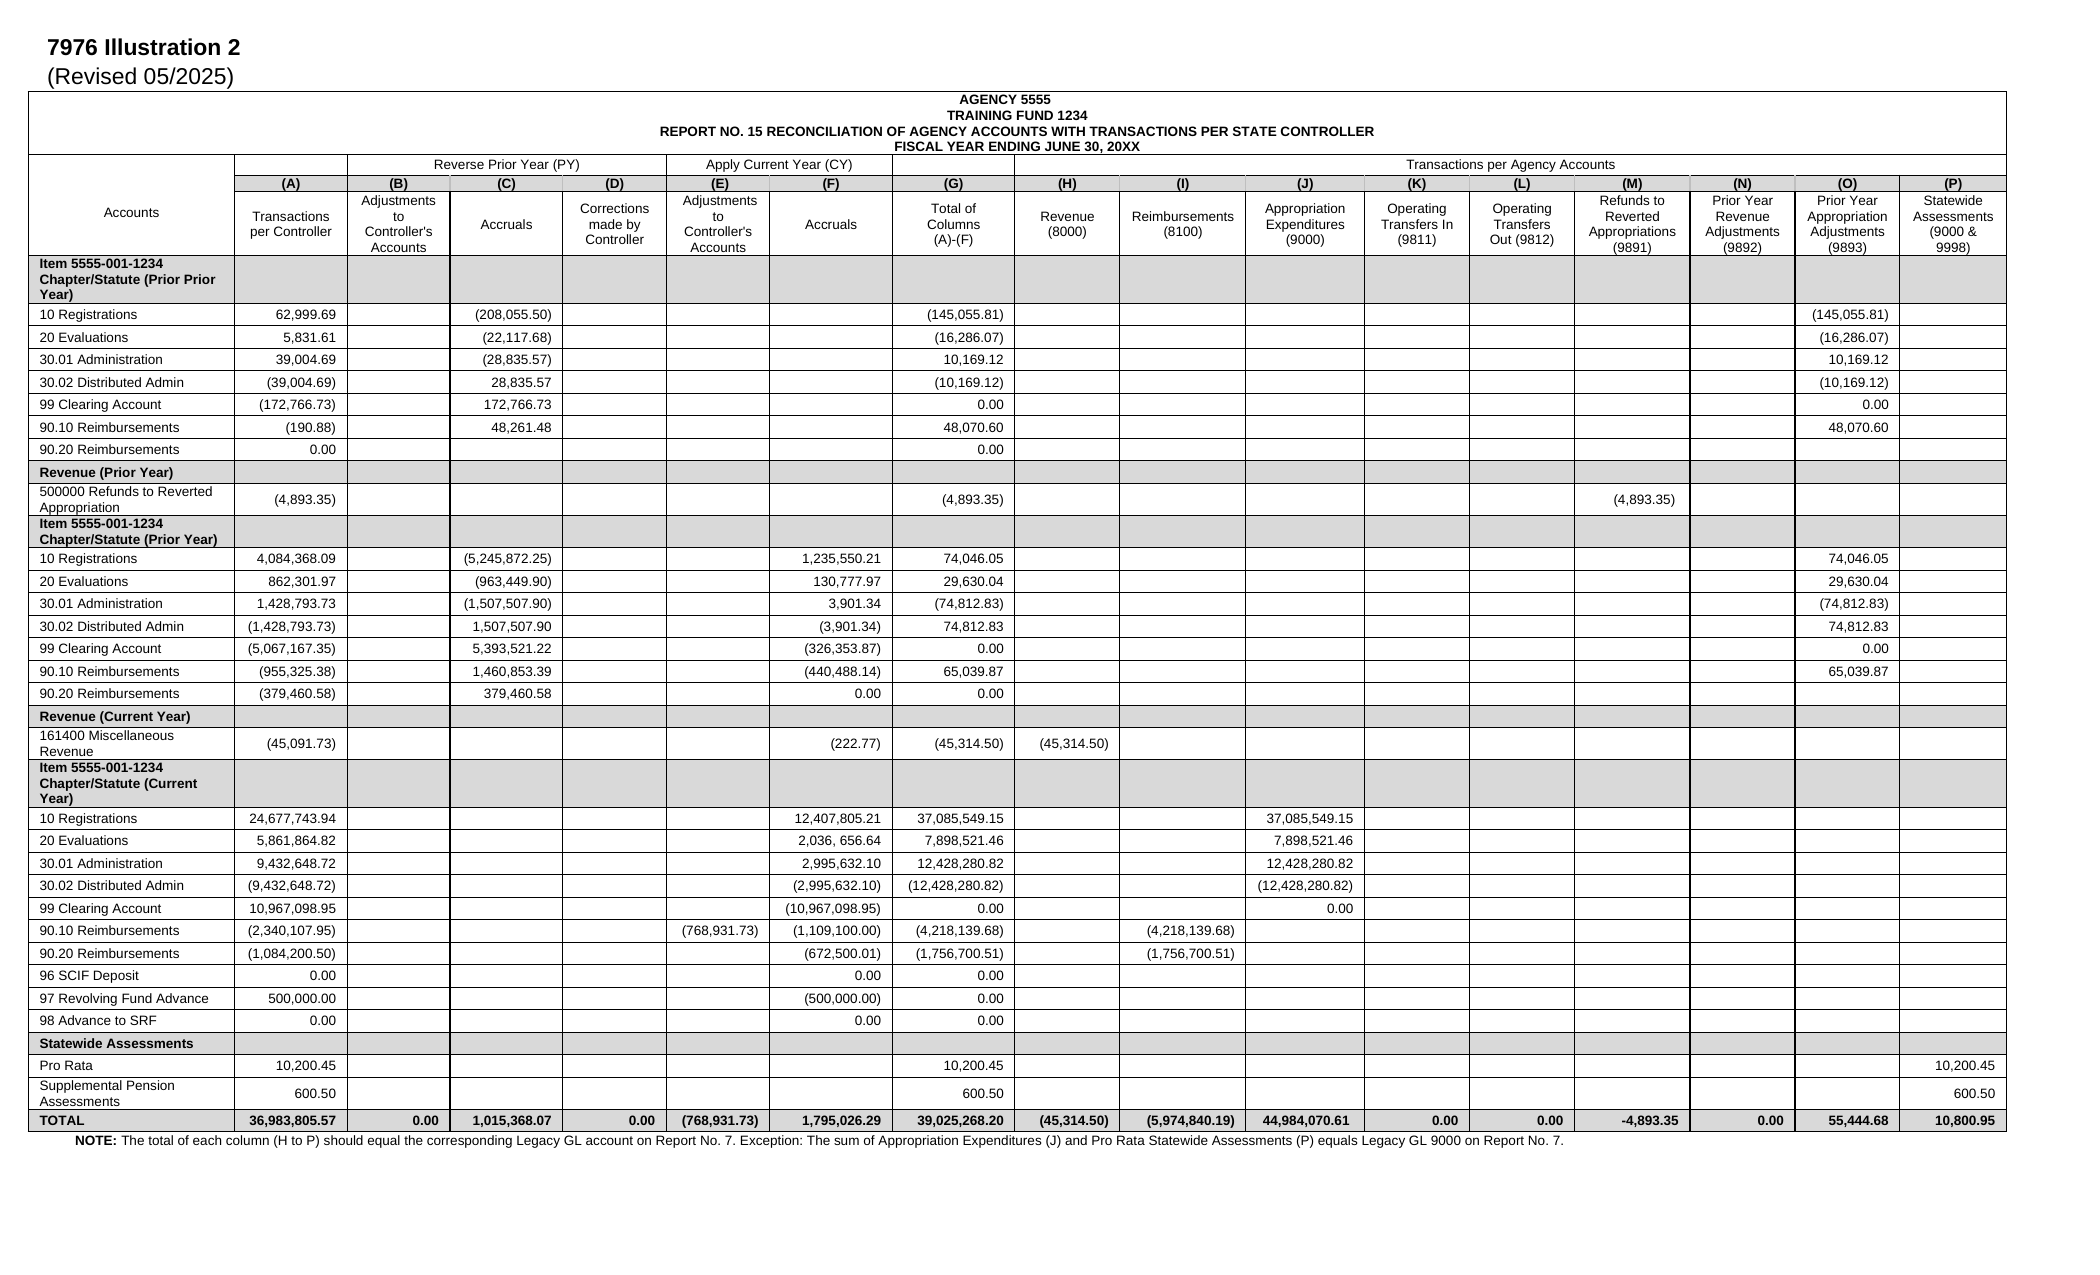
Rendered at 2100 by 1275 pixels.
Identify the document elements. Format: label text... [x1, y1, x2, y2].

table_cell (M) [1575, 176, 1689, 191]
table_cell [1796, 965, 1899, 987]
table_cell [1365, 1010, 1469, 1032]
table_cell [1575, 371, 1689, 393]
table_cell [667, 304, 769, 325]
table_cell [1575, 416, 1689, 438]
table_cell 1,428,793.73 [235, 593, 347, 614]
table_cell (5,245,872.25) [451, 548, 562, 569]
table_cell 7,898,521.46 [893, 830, 1014, 852]
table_cell [1246, 548, 1364, 569]
table_cell [1691, 1055, 1794, 1077]
table_cell [451, 516, 562, 547]
table_cell Adjustments to Controller's Accounts [667, 192, 769, 255]
table_cell [348, 256, 449, 303]
table_cell 10,967,098.95 [235, 898, 347, 919]
table_cell (2,340,107.95) [235, 920, 347, 942]
table_cell [667, 808, 769, 829]
table_cell [1246, 304, 1364, 325]
table_cell [1246, 571, 1364, 592]
table_cell [1120, 898, 1245, 919]
table_cell [1120, 371, 1245, 393]
table_cell [451, 1033, 562, 1054]
table_cell [667, 571, 769, 592]
table_cell [893, 760, 1014, 807]
table_cell [1900, 661, 2006, 682]
table_cell [1575, 516, 1689, 547]
table_cell [1691, 638, 1794, 659]
table_cell 30.01 Administration [29, 853, 234, 874]
table_cell 39,004.69 [235, 349, 347, 370]
table_cell [667, 965, 769, 987]
table_cell (A) [235, 176, 347, 191]
table_cell [451, 875, 562, 897]
table_cell 0.00 [770, 683, 892, 704]
table_cell [1796, 1033, 1899, 1054]
table_cell Prior Year Appropriation Adjustments (9893) [1796, 192, 1899, 255]
table_cell 20 Evaluations [29, 830, 234, 852]
table_cell [1575, 965, 1689, 987]
table_cell 74,046.05 [893, 548, 1014, 569]
table_cell [1365, 808, 1469, 829]
table_cell [348, 394, 449, 415]
table_cell (440,488.14) [770, 661, 892, 682]
table_cell 0.00 [893, 638, 1014, 659]
table_cell [1120, 439, 1245, 460]
table_cell [667, 256, 769, 303]
table_cell [348, 571, 449, 592]
table_cell [770, 1078, 892, 1109]
table_cell [1470, 853, 1574, 874]
table_cell [1575, 1010, 1689, 1032]
table_cell [1365, 256, 1469, 303]
table_cell (F) [770, 176, 892, 191]
table_cell [1470, 875, 1574, 897]
table_cell [1470, 760, 1574, 807]
table_cell [1691, 898, 1794, 919]
table_cell [1015, 371, 1119, 393]
table_cell [1120, 416, 1245, 438]
table_cell [1015, 920, 1119, 942]
table_cell [1691, 349, 1794, 370]
table_cell [1575, 830, 1689, 852]
table_cell [1365, 683, 1469, 704]
table_cell [1470, 898, 1574, 919]
table_cell (12,428,280.82) [1246, 875, 1364, 897]
table_cell [1575, 461, 1689, 483]
table_cell [1365, 571, 1469, 592]
table_cell 500,000.00 [235, 988, 347, 1009]
table_cell (1,756,700.51) [1120, 943, 1245, 964]
table_header [1269, 92, 2006, 108]
table_cell [1691, 516, 1794, 547]
table_cell [1575, 853, 1689, 874]
table_cell [1796, 830, 1899, 852]
table_cell 379,460.58 [451, 683, 562, 704]
table_cell [1365, 349, 1469, 370]
table_cell 2,036, 656.64 [770, 830, 892, 852]
table_cell [1900, 760, 2006, 807]
table_cell (672,500.01) [770, 943, 892, 964]
table_cell (768,931.73) [667, 1110, 769, 1131]
table_cell [563, 548, 666, 569]
table_cell [667, 898, 769, 919]
table_cell Operating Transfers In (9811) [1365, 192, 1469, 255]
table_header [499, 92, 666, 108]
table_cell [563, 1055, 666, 1077]
table_cell [563, 616, 666, 637]
table_cell [1246, 256, 1364, 303]
table_cell (3,901.34) [770, 616, 892, 637]
table_cell [1575, 1055, 1689, 1077]
table_cell [1900, 898, 2006, 919]
table_cell [563, 593, 666, 614]
table_cell [1246, 461, 1364, 483]
table_cell [1015, 439, 1119, 460]
table_cell (145,055.81) [893, 304, 1014, 325]
table_cell 55,444.68 [1796, 1110, 1899, 1131]
table_cell [667, 349, 769, 370]
table_cell [1015, 638, 1119, 659]
table_cell [451, 898, 562, 919]
table_cell [1796, 1055, 1899, 1077]
table_cell 0.00 [1470, 1110, 1574, 1131]
table_cell 10,200.45 [235, 1055, 347, 1077]
table_cell 0.00 [235, 1010, 347, 1032]
table_cell [1900, 875, 2006, 897]
table_cell [348, 875, 449, 897]
table_cell [667, 830, 769, 852]
table_cell 0.00 [235, 965, 347, 987]
table_cell [667, 516, 769, 547]
table_cell [770, 349, 892, 370]
table_cell [1015, 484, 1119, 515]
table_cell 1,460,853.39 [451, 661, 562, 682]
table_cell [563, 326, 666, 348]
table_cell [1470, 1078, 1574, 1109]
table_cell [893, 1033, 1014, 1054]
table_cell [348, 638, 449, 659]
table_cell 12,407,805.21 [770, 808, 892, 829]
table_cell [1365, 371, 1469, 393]
table_cell [1015, 326, 1119, 348]
table_cell Supplemental Pension Assessments [29, 1078, 234, 1109]
table_cell [770, 439, 892, 460]
table_cell [1015, 943, 1119, 964]
table_cell 99 Clearing Account [29, 394, 234, 415]
table_cell [1470, 548, 1574, 569]
table_cell [1691, 256, 1794, 303]
table_cell [1120, 394, 1245, 415]
table_cell 29,630.04 [1796, 571, 1899, 592]
table_cell [1470, 256, 1574, 303]
text NOTE: The total of each column (H to P) should equal the corresponding Legacy GL account on Report No. 7. Exception: The sum of Appropriation Expenditures (J) and Pro Rata Statewide Assessments (P) equals Legacy GL 9000 on Report No. 7. [75, 1132, 2025, 1148]
table_cell [667, 593, 769, 614]
table_cell [770, 706, 892, 727]
table_cell [1900, 1010, 2006, 1032]
table_cell Corrections made by Controller [563, 192, 666, 255]
table_cell 161400 Miscellaneous Revenue [29, 728, 234, 759]
table_cell [1575, 1078, 1689, 1109]
table_cell (45,314.50) [893, 728, 1014, 759]
table_cell 0.00 [1796, 394, 1899, 415]
table_cell (74,812.83) [893, 593, 1014, 614]
table_cell (1,507,507.90) [451, 593, 562, 614]
table_cell [1470, 326, 1574, 348]
table_cell [1365, 394, 1469, 415]
table_cell [1120, 326, 1245, 348]
table_cell [1470, 706, 1574, 727]
table_cell 20 Evaluations [29, 571, 234, 592]
table_cell 0.00 [1796, 638, 1899, 659]
table_cell 862,301.97 [235, 571, 347, 592]
table_cell [1796, 760, 1899, 807]
table_cell [1365, 416, 1469, 438]
table_cell [1691, 394, 1794, 415]
table_cell [1691, 304, 1794, 325]
table_cell 74,046.05 [1796, 548, 1899, 569]
table_cell [667, 548, 769, 569]
table_cell [1796, 706, 1899, 727]
table_cell (39,004.69) [235, 371, 347, 393]
table_cell [1246, 1033, 1364, 1054]
table_cell 20 Evaluations [29, 326, 234, 348]
table_cell [451, 1055, 562, 1077]
table_cell [1575, 661, 1689, 682]
table_cell [1365, 830, 1469, 852]
table_cell 1,507,507.90 [451, 616, 562, 637]
table_cell 0.00 [348, 1110, 449, 1131]
table_cell [348, 349, 449, 370]
table_cell [1470, 638, 1574, 659]
table_cell Total of Columns (A)-(F) [893, 192, 1014, 255]
table_cell [1900, 965, 2006, 987]
table_cell [1470, 965, 1574, 987]
table_cell [348, 1078, 449, 1109]
table_cell [235, 256, 347, 303]
table_cell FISCAL YEAR ENDING JUNE 30, 20XX [29, 139, 2006, 154]
table_cell (K) [1365, 176, 1469, 191]
table_cell [1575, 593, 1689, 614]
table_cell [1796, 256, 1899, 303]
table_cell [1246, 988, 1364, 1009]
table_cell Accruals [770, 192, 892, 255]
table_cell [1470, 616, 1574, 637]
table_cell [563, 898, 666, 919]
table_cell [1691, 706, 1794, 727]
table_cell [1365, 706, 1469, 727]
table_cell [1365, 638, 1469, 659]
table_cell [1246, 1055, 1364, 1077]
table_cell 90.10 Reimbursements [29, 920, 234, 942]
table_cell 4,084,368.09 [235, 548, 347, 569]
table_cell [1900, 1033, 2006, 1054]
table_cell [1470, 304, 1574, 325]
table_cell 37,085,549.15 [893, 808, 1014, 829]
table_cell [1575, 638, 1689, 659]
table_cell [1470, 728, 1574, 759]
table_cell [451, 728, 562, 759]
table_cell [563, 853, 666, 874]
table_cell [348, 898, 449, 919]
table_cell [1120, 548, 1245, 569]
table_cell Appropriation Expenditures (9000) [1246, 192, 1364, 255]
table_cell [1015, 661, 1119, 682]
table_cell [667, 661, 769, 682]
table_cell [1120, 830, 1245, 852]
table_cell [893, 155, 1014, 174]
table_cell [1365, 760, 1469, 807]
table_cell [348, 853, 449, 874]
table_cell [1246, 706, 1364, 727]
table_cell [563, 706, 666, 727]
table_header [29, 92, 499, 108]
table_cell [563, 965, 666, 987]
table_cell [1365, 875, 1469, 897]
table_cell [563, 516, 666, 547]
table_cell [451, 439, 562, 460]
table_cell [1120, 638, 1245, 659]
table_cell (28,835.57) [451, 349, 562, 370]
table_cell [667, 484, 769, 515]
table_cell 90.20 Reimbursements [29, 943, 234, 964]
table_cell [1246, 920, 1364, 942]
table_cell [667, 439, 769, 460]
table_cell [893, 461, 1014, 483]
table_cell [770, 371, 892, 393]
table_cell [1691, 830, 1794, 852]
table_cell [1470, 394, 1574, 415]
table_cell 0.00 [563, 1110, 666, 1131]
table_cell [1691, 371, 1794, 393]
table_cell [563, 1033, 666, 1054]
table_cell [1900, 808, 2006, 829]
table_cell [1120, 875, 1245, 897]
table_cell [667, 988, 769, 1009]
table_cell [1120, 616, 1245, 637]
table_cell [1575, 616, 1689, 637]
table_cell [1470, 416, 1574, 438]
table_cell [451, 988, 562, 1009]
table_cell [1246, 616, 1364, 637]
table_cell [1015, 516, 1119, 547]
table_cell (768,931.73) [667, 920, 769, 942]
table_cell 99 Clearing Account [29, 898, 234, 919]
table_cell [1120, 988, 1245, 1009]
table_cell [667, 616, 769, 637]
table_cell [563, 256, 666, 303]
table_cell Adjustments to Controller's Accounts [348, 192, 449, 255]
table_cell [1900, 484, 2006, 515]
table_cell [1691, 571, 1794, 592]
table_cell [1900, 304, 2006, 325]
table_cell [1120, 516, 1245, 547]
table_cell [348, 943, 449, 964]
table_cell [1015, 593, 1119, 614]
table_cell 65,039.87 [893, 661, 1014, 682]
table_cell [1015, 616, 1119, 637]
table_cell [1365, 1033, 1469, 1054]
table_cell Revenue (Prior Year) [29, 461, 234, 483]
table_cell [1575, 875, 1689, 897]
table_cell [1120, 349, 1245, 370]
table_cell [1015, 988, 1119, 1009]
table_cell [1900, 728, 2006, 759]
table_cell [451, 461, 562, 483]
table_cell [1470, 1055, 1574, 1077]
table_cell 36,983,805.57 [235, 1110, 347, 1131]
table_cell [1900, 326, 2006, 348]
table_cell [1691, 416, 1794, 438]
table_cell [1796, 943, 1899, 964]
table_cell [1900, 706, 2006, 727]
table_cell [1365, 548, 1469, 569]
table_cell [667, 1078, 769, 1109]
text (Revised 05/2025) [47, 63, 2025, 89]
table_cell [1691, 326, 1794, 348]
text 7976 Illustration 2 [47, 34, 2025, 61]
table_cell [1796, 516, 1899, 547]
table_cell [1120, 706, 1245, 727]
table_cell [1900, 593, 2006, 614]
table_cell (172,766.73) [235, 394, 347, 415]
table_cell [1691, 1078, 1794, 1109]
table_cell (1,756,700.51) [893, 943, 1014, 964]
table_cell 5,831.61 [235, 326, 347, 348]
table_cell [563, 943, 666, 964]
table_cell 0.00 [1691, 1110, 1794, 1131]
table_cell Apply Current Year (CY) [667, 155, 892, 174]
table_cell [1120, 256, 1245, 303]
table_cell (12,428,280.82) [893, 875, 1014, 897]
table_cell [1900, 349, 2006, 370]
table_cell (5,974,840.19) [1120, 1110, 1245, 1131]
table_cell 600.50 [1900, 1078, 2006, 1109]
table_cell REPORT NO. 15 RECONCILIATION OF AGENCY ACCOUNTS WITH TRANSACTIONS PER STATE CONTROLLER [29, 123, 2006, 139]
table_cell [1246, 965, 1364, 987]
table_cell [1365, 1078, 1469, 1109]
table_cell [1470, 439, 1574, 460]
table_cell Accruals [451, 192, 562, 255]
table_cell [563, 875, 666, 897]
table_cell [1900, 416, 2006, 438]
table_cell 62,999.69 [235, 304, 347, 325]
table_cell [667, 1055, 769, 1077]
table_cell [563, 808, 666, 829]
table_cell (955,325.38) [235, 661, 347, 682]
table_cell Item 5555-001-1234 Chapter/Statute (Prior Year) [29, 516, 234, 547]
table_cell 30.02 Distributed Admin [29, 875, 234, 897]
table_cell [1575, 439, 1689, 460]
table_cell [1120, 728, 1245, 759]
table_cell [1900, 638, 2006, 659]
table_cell [1575, 1033, 1689, 1054]
table_cell (B) [348, 176, 449, 191]
table_cell 98 Advance to SRF [29, 1010, 234, 1032]
table_cell [1015, 965, 1119, 987]
table_cell 90.20 Reimbursements [29, 683, 234, 704]
table_cell [451, 808, 562, 829]
table_cell [1246, 484, 1364, 515]
table_cell Operating Transfers Out (9812) [1470, 192, 1574, 255]
table_cell [667, 706, 769, 727]
table_cell 10,169.12 [1796, 349, 1899, 370]
table_cell Reimbursements (8100) [1120, 192, 1245, 255]
table_cell [1575, 920, 1689, 942]
table_cell [563, 830, 666, 852]
table_cell [1575, 943, 1689, 964]
table_cell 12,428,280.82 [893, 853, 1014, 874]
table_cell 0.00 [893, 898, 1014, 919]
table_cell [770, 394, 892, 415]
table_cell [1120, 304, 1245, 325]
table_cell [1015, 548, 1119, 569]
table_cell (D) [563, 176, 666, 191]
table_cell [1246, 349, 1364, 370]
table_cell [1691, 484, 1794, 515]
table_cell [451, 943, 562, 964]
table_cell 2,995,632.10 [770, 853, 892, 874]
table_cell [348, 830, 449, 852]
table_cell [348, 516, 449, 547]
table_cell [1575, 548, 1689, 569]
table_cell [235, 706, 347, 727]
table_cell 7,898,521.46 [1246, 830, 1364, 852]
table_cell [1246, 416, 1364, 438]
table_cell [1575, 706, 1689, 727]
table_cell 10 Registrations [29, 808, 234, 829]
table_cell 37,085,549.15 [1246, 808, 1364, 829]
table_cell 10,169.12 [893, 349, 1014, 370]
table_cell [1900, 256, 2006, 303]
table_cell [1246, 683, 1364, 704]
table_cell (208,055.50) [451, 304, 562, 325]
table_cell [1015, 1010, 1119, 1032]
table_cell (1,084,200.50) [235, 943, 347, 964]
table_cell 0.00 [893, 439, 1014, 460]
table_cell [1900, 548, 2006, 569]
table_cell (45,314.50) [1015, 1110, 1119, 1131]
table_cell [451, 706, 562, 727]
table_cell [1470, 661, 1574, 682]
table_cell (H) [1015, 176, 1119, 191]
table_cell [1575, 256, 1689, 303]
table_cell [348, 371, 449, 393]
table_cell 24,677,743.94 [235, 808, 347, 829]
table_cell [1470, 461, 1574, 483]
table_cell 9,432,648.72 [235, 853, 347, 874]
table_cell [1796, 461, 1899, 483]
table_cell (16,286.07) [1796, 326, 1899, 348]
table_cell [348, 461, 449, 483]
table_cell [451, 1078, 562, 1109]
table_cell [1900, 616, 2006, 637]
table_cell 172,766.73 [451, 394, 562, 415]
table_cell [1365, 661, 1469, 682]
table_cell 130,777.97 [770, 571, 892, 592]
table_cell [1691, 853, 1794, 874]
table_cell (10,169.12) [893, 371, 1014, 393]
table_cell [563, 371, 666, 393]
table_cell [348, 484, 449, 515]
table_cell [1691, 728, 1794, 759]
table_cell (222.77) [770, 728, 892, 759]
table_cell [770, 484, 892, 515]
table_cell 10 Registrations [29, 548, 234, 569]
table_cell [1691, 1010, 1794, 1032]
table_cell [1365, 461, 1469, 483]
table_cell [1120, 853, 1245, 874]
table_cell [1120, 661, 1245, 682]
table_cell [667, 760, 769, 807]
table_cell [1246, 394, 1364, 415]
table_cell 0.00 [1246, 898, 1364, 919]
table_cell [667, 1010, 769, 1032]
table_cell [348, 439, 449, 460]
table_cell 30.01 Administration [29, 349, 234, 370]
table_cell [1015, 830, 1119, 852]
table_cell [1575, 571, 1689, 592]
table_cell [667, 1033, 769, 1054]
table_cell [348, 304, 449, 325]
table_cell (45,314.50) [1015, 728, 1119, 759]
table_cell [1470, 516, 1574, 547]
table_cell [1691, 760, 1794, 807]
table_cell [1796, 988, 1899, 1009]
table_cell [1691, 808, 1794, 829]
table_cell [1900, 920, 2006, 942]
table_cell [1575, 728, 1689, 759]
table_cell Statewide Assessments [29, 1033, 234, 1054]
table_cell [1575, 326, 1689, 348]
table_cell [1796, 920, 1899, 942]
table_cell [235, 516, 347, 547]
table_cell [1015, 760, 1119, 807]
table_cell 10,200.45 [893, 1055, 1014, 1077]
table_cell [1246, 1010, 1364, 1032]
table_cell [348, 728, 449, 759]
table_cell [1365, 484, 1469, 515]
table_cell 0.00 [770, 965, 892, 987]
table_cell [1900, 394, 2006, 415]
table_cell [1246, 728, 1364, 759]
table_cell (5,067,167.35) [235, 638, 347, 659]
table_cell [1796, 898, 1899, 919]
table_cell 10 Registrations [29, 304, 234, 325]
table_cell [563, 683, 666, 704]
table_cell [563, 638, 666, 659]
table_cell [563, 304, 666, 325]
table_cell [770, 760, 892, 807]
table_cell [1246, 371, 1364, 393]
table_cell 90.10 Reimbursements [29, 661, 234, 682]
table_cell 10,200.45 [1900, 1055, 2006, 1077]
table_cell [770, 304, 892, 325]
table_cell [1691, 616, 1794, 637]
table_cell [1691, 988, 1794, 1009]
table_cell (74,812.83) [1796, 593, 1899, 614]
table_cell [1691, 461, 1794, 483]
table_cell [1365, 516, 1469, 547]
table_cell [1015, 571, 1119, 592]
table_cell [1120, 1033, 1245, 1054]
table_cell [451, 484, 562, 515]
table_cell [1575, 898, 1689, 919]
table_cell (4,893.35) [235, 484, 347, 515]
table_cell [1365, 326, 1469, 348]
table_cell [667, 416, 769, 438]
table_cell [1015, 416, 1119, 438]
table_cell [1120, 571, 1245, 592]
table_cell [1575, 394, 1689, 415]
table_cell [1365, 853, 1469, 874]
table_cell 600.50 [893, 1078, 1014, 1109]
table_cell [348, 616, 449, 637]
table_cell 97 Revolving Fund Advance [29, 988, 234, 1009]
table_cell [1015, 1078, 1119, 1109]
table_cell (O) [1796, 176, 1899, 191]
table_cell Revenue (Current Year) [29, 706, 234, 727]
table_cell [1470, 808, 1574, 829]
table_cell [563, 988, 666, 1009]
table_cell (190.88) [235, 416, 347, 438]
table_cell [1900, 830, 2006, 852]
table_cell 30.01 Administration [29, 593, 234, 614]
table_cell [1246, 943, 1364, 964]
table_cell Pro Rata [29, 1055, 234, 1077]
table_cell [348, 808, 449, 829]
table_cell 90.20 Reimbursements [29, 439, 234, 460]
table_cell [348, 661, 449, 682]
table_cell [563, 728, 666, 759]
table_cell [893, 256, 1014, 303]
table_cell [1015, 808, 1119, 829]
table_cell [348, 593, 449, 614]
table_cell [1575, 304, 1689, 325]
table_cell 90.10 Reimbursements [29, 416, 234, 438]
table_cell [1015, 349, 1119, 370]
table_cell 3,901.34 [770, 593, 892, 614]
table_cell [563, 439, 666, 460]
table_cell [563, 461, 666, 483]
table_cell [1900, 516, 2006, 547]
table_cell [563, 484, 666, 515]
table_cell Reverse Prior Year (PY) [348, 155, 666, 174]
table_cell [893, 706, 1014, 727]
table_cell [667, 728, 769, 759]
table_cell 30.02 Distributed Admin [29, 616, 234, 637]
table_cell (4,893.35) [893, 484, 1014, 515]
table_cell (379,460.58) [235, 683, 347, 704]
table_cell [1575, 808, 1689, 829]
table_cell [348, 1033, 449, 1054]
table_cell [1246, 593, 1364, 614]
table_cell [235, 461, 347, 483]
table_cell [1120, 1010, 1245, 1032]
table_cell [1691, 943, 1794, 964]
table_cell [1120, 593, 1245, 614]
table_cell TRAINING FUND 1234 [29, 108, 2006, 123]
table_cell (326,353.87) [770, 638, 892, 659]
table_cell [348, 326, 449, 348]
table_cell [563, 1078, 666, 1109]
table_cell [348, 706, 449, 727]
table_cell [1246, 760, 1364, 807]
table_cell [348, 965, 449, 987]
table_cell [770, 1055, 892, 1077]
table_cell [667, 853, 769, 874]
table_cell [1691, 661, 1794, 682]
table_cell [1691, 439, 1794, 460]
table_cell Revenue (8000) [1015, 192, 1119, 255]
table_cell [563, 349, 666, 370]
table_cell [235, 155, 347, 174]
table_cell [1470, 988, 1574, 1009]
table_cell [1691, 920, 1794, 942]
table_cell 1,015,368.07 [451, 1110, 562, 1131]
table_cell [1575, 349, 1689, 370]
table_cell [563, 760, 666, 807]
table_cell 74,812.83 [1796, 616, 1899, 637]
table_cell 29,630.04 [893, 571, 1014, 592]
table_cell [1015, 1033, 1119, 1054]
table_cell (9,432,648.72) [235, 875, 347, 897]
table_cell [563, 661, 666, 682]
table_cell [1470, 349, 1574, 370]
table_cell [1900, 943, 2006, 964]
table_cell [1120, 683, 1245, 704]
table_cell [667, 875, 769, 897]
table_cell 0.00 [893, 965, 1014, 987]
table_cell [1365, 898, 1469, 919]
table_cell (22,117.68) [451, 326, 562, 348]
table_cell [563, 1010, 666, 1032]
table_cell 30.02 Distributed Admin [29, 371, 234, 393]
table_cell (45,091.73) [235, 728, 347, 759]
table_cell [1365, 988, 1469, 1009]
table_cell 12,428,280.82 [1246, 853, 1364, 874]
table_cell (2,995,632.10) [770, 875, 892, 897]
table_cell [348, 1010, 449, 1032]
table_cell [1365, 439, 1469, 460]
table_cell [1365, 593, 1469, 614]
table_cell [451, 760, 562, 807]
table_cell [1900, 988, 2006, 1009]
table_cell [235, 1033, 347, 1054]
table_cell [235, 760, 347, 807]
table_cell 500000 Refunds to Reverted Appropriation [29, 484, 234, 515]
table_cell -4,893.35 [1575, 1110, 1689, 1131]
table_cell [1691, 875, 1794, 897]
table_cell 0.00 [893, 394, 1014, 415]
table_cell [1796, 875, 1899, 897]
table_cell [1691, 965, 1794, 987]
table_cell [1470, 683, 1574, 704]
table_cell [451, 1010, 562, 1032]
table_cell [563, 920, 666, 942]
table_cell (C) [451, 176, 562, 191]
table_cell 10,800.95 [1900, 1110, 2006, 1131]
table_cell [770, 326, 892, 348]
table_cell [1365, 728, 1469, 759]
table_cell [1691, 1033, 1794, 1054]
table_cell 39,025,268.20 [893, 1110, 1014, 1131]
table_cell Item 5555-001-1234 Chapter/Statute (Current Year) [29, 760, 234, 807]
table_cell [1575, 683, 1689, 704]
table_cell 0.00 [1365, 1110, 1469, 1131]
table_cell Transactions per Agency Accounts [1015, 155, 2006, 174]
table_cell [1246, 516, 1364, 547]
table_cell (10,967,098.95) [770, 898, 892, 919]
table_cell [1365, 304, 1469, 325]
table_cell 0.00 [893, 988, 1014, 1009]
table_cell [348, 1055, 449, 1077]
table_cell 74,812.83 [893, 616, 1014, 637]
table_cell (4,893.35) [1575, 484, 1689, 515]
table_cell [1691, 593, 1794, 614]
table_cell [1796, 484, 1899, 515]
table_cell [1470, 1010, 1574, 1032]
table_cell Accounts [29, 155, 234, 255]
table_cell 0.00 [770, 1010, 892, 1032]
table_cell [1900, 571, 2006, 592]
table_cell [348, 920, 449, 942]
table_cell (1,109,100.00) [770, 920, 892, 942]
table_cell [667, 683, 769, 704]
table_cell (P) [1900, 176, 2006, 191]
table_cell 5,861,864.82 [235, 830, 347, 852]
table_cell 48,261.48 [451, 416, 562, 438]
table_cell [1246, 1078, 1364, 1109]
table_cell [451, 920, 562, 942]
table_cell 0.00 [893, 683, 1014, 704]
table_cell [1900, 461, 2006, 483]
table_header AGENCY 5555 [666, 92, 1269, 108]
table_cell [1015, 853, 1119, 874]
table_cell 48,070.60 [893, 416, 1014, 438]
table_cell [1015, 875, 1119, 897]
table_cell (4,218,139.68) [893, 920, 1014, 942]
table_cell 28,835.57 [451, 371, 562, 393]
table_cell Transactions per Controller [235, 192, 347, 255]
table_cell [563, 394, 666, 415]
table_cell [1796, 808, 1899, 829]
table_cell [1015, 461, 1119, 483]
table_cell [667, 461, 769, 483]
table_cell [667, 394, 769, 415]
table_cell [1120, 965, 1245, 987]
table_cell [1796, 439, 1899, 460]
table_cell 65,039.87 [1796, 661, 1899, 682]
table_cell [1120, 1055, 1245, 1077]
table_cell (500,000.00) [770, 988, 892, 1009]
table_cell 96 SCIF Deposit [29, 965, 234, 987]
table_cell [1900, 853, 2006, 874]
table_cell [770, 416, 892, 438]
table_cell [1470, 593, 1574, 614]
table_cell [1365, 943, 1469, 964]
table_cell (4,218,139.68) [1120, 920, 1245, 942]
table_cell TOTAL [29, 1110, 234, 1131]
table_cell [1365, 920, 1469, 942]
table_cell [1015, 1055, 1119, 1077]
table_cell [1470, 571, 1574, 592]
table_cell [1015, 898, 1119, 919]
table_cell [770, 516, 892, 547]
table_cell 99 Clearing Account [29, 638, 234, 659]
table_cell [1120, 484, 1245, 515]
table_cell [1796, 1078, 1899, 1109]
table_cell (J) [1246, 176, 1364, 191]
table_cell (G) [893, 176, 1014, 191]
table_cell [1246, 439, 1364, 460]
table_cell [1246, 638, 1364, 659]
table_cell [1575, 988, 1689, 1009]
table_cell [1365, 965, 1469, 987]
table_cell [451, 830, 562, 852]
table_cell [348, 548, 449, 569]
table_cell [451, 256, 562, 303]
table_cell [1246, 661, 1364, 682]
table_cell [348, 416, 449, 438]
table_cell [451, 853, 562, 874]
table_cell [770, 256, 892, 303]
table_cell [1120, 1078, 1245, 1109]
table_cell [1015, 394, 1119, 415]
table_cell [1796, 728, 1899, 759]
table_cell (1,428,793.73) [235, 616, 347, 637]
table_cell [348, 760, 449, 807]
table_cell [1470, 1033, 1574, 1054]
table_cell [1796, 683, 1899, 704]
table_cell (E) [667, 176, 769, 191]
table_cell [1015, 706, 1119, 727]
table_cell [1575, 760, 1689, 807]
table_cell [1120, 760, 1245, 807]
table_cell [563, 416, 666, 438]
table_cell (L) [1470, 176, 1574, 191]
table_cell [893, 516, 1014, 547]
table_cell [1015, 304, 1119, 325]
table_cell [1691, 683, 1794, 704]
table_cell [1470, 920, 1574, 942]
table_cell [770, 1033, 892, 1054]
table_cell 1,795,026.29 [770, 1110, 892, 1131]
table_cell [348, 988, 449, 1009]
table_cell 0.00 [235, 439, 347, 460]
table_cell (145,055.81) [1796, 304, 1899, 325]
table_cell [667, 371, 769, 393]
table_cell 5,393,521.22 [451, 638, 562, 659]
table_cell [1015, 683, 1119, 704]
table_cell 48,070.60 [1796, 416, 1899, 438]
table_cell [1796, 1010, 1899, 1032]
table_cell 44,984,070.61 [1246, 1110, 1364, 1131]
table_cell [348, 683, 449, 704]
table_cell [1120, 461, 1245, 483]
table_cell [770, 461, 892, 483]
table_cell [667, 326, 769, 348]
table_cell [1900, 439, 2006, 460]
table_cell Refunds to Reverted Appropriations (9891) [1575, 192, 1689, 255]
table_cell [1691, 548, 1794, 569]
table_cell 0.00 [893, 1010, 1014, 1032]
table_cell (963,449.90) [451, 571, 562, 592]
table_cell 600.50 [235, 1078, 347, 1109]
table_cell [1900, 683, 2006, 704]
table_cell [1796, 853, 1899, 874]
table_cell [1120, 808, 1245, 829]
table_cell Prior Year Revenue Adjustments (9892) [1691, 192, 1794, 255]
table_cell 1,235,550.21 [770, 548, 892, 569]
table_cell [667, 943, 769, 964]
table_cell [1365, 616, 1469, 637]
table_cell [1470, 484, 1574, 515]
table_cell (16,286.07) [893, 326, 1014, 348]
table_cell [1900, 371, 2006, 393]
table_cell [563, 571, 666, 592]
table_cell [667, 638, 769, 659]
table_cell (N) [1691, 176, 1794, 191]
table_cell (I) [1120, 176, 1245, 191]
table_cell Statewide Assessments (9000 & 9998) [1900, 192, 2006, 255]
table_cell [1470, 943, 1574, 964]
table_cell [1470, 830, 1574, 852]
table_cell [451, 965, 562, 987]
table_cell (10,169.12) [1796, 371, 1899, 393]
table_cell [1470, 371, 1574, 393]
table_cell [1015, 256, 1119, 303]
table_cell Item 5555-001-1234 Chapter/Statute (Prior Prior Year) [29, 256, 234, 303]
table_cell [1365, 1055, 1469, 1077]
table_cell [1246, 326, 1364, 348]
